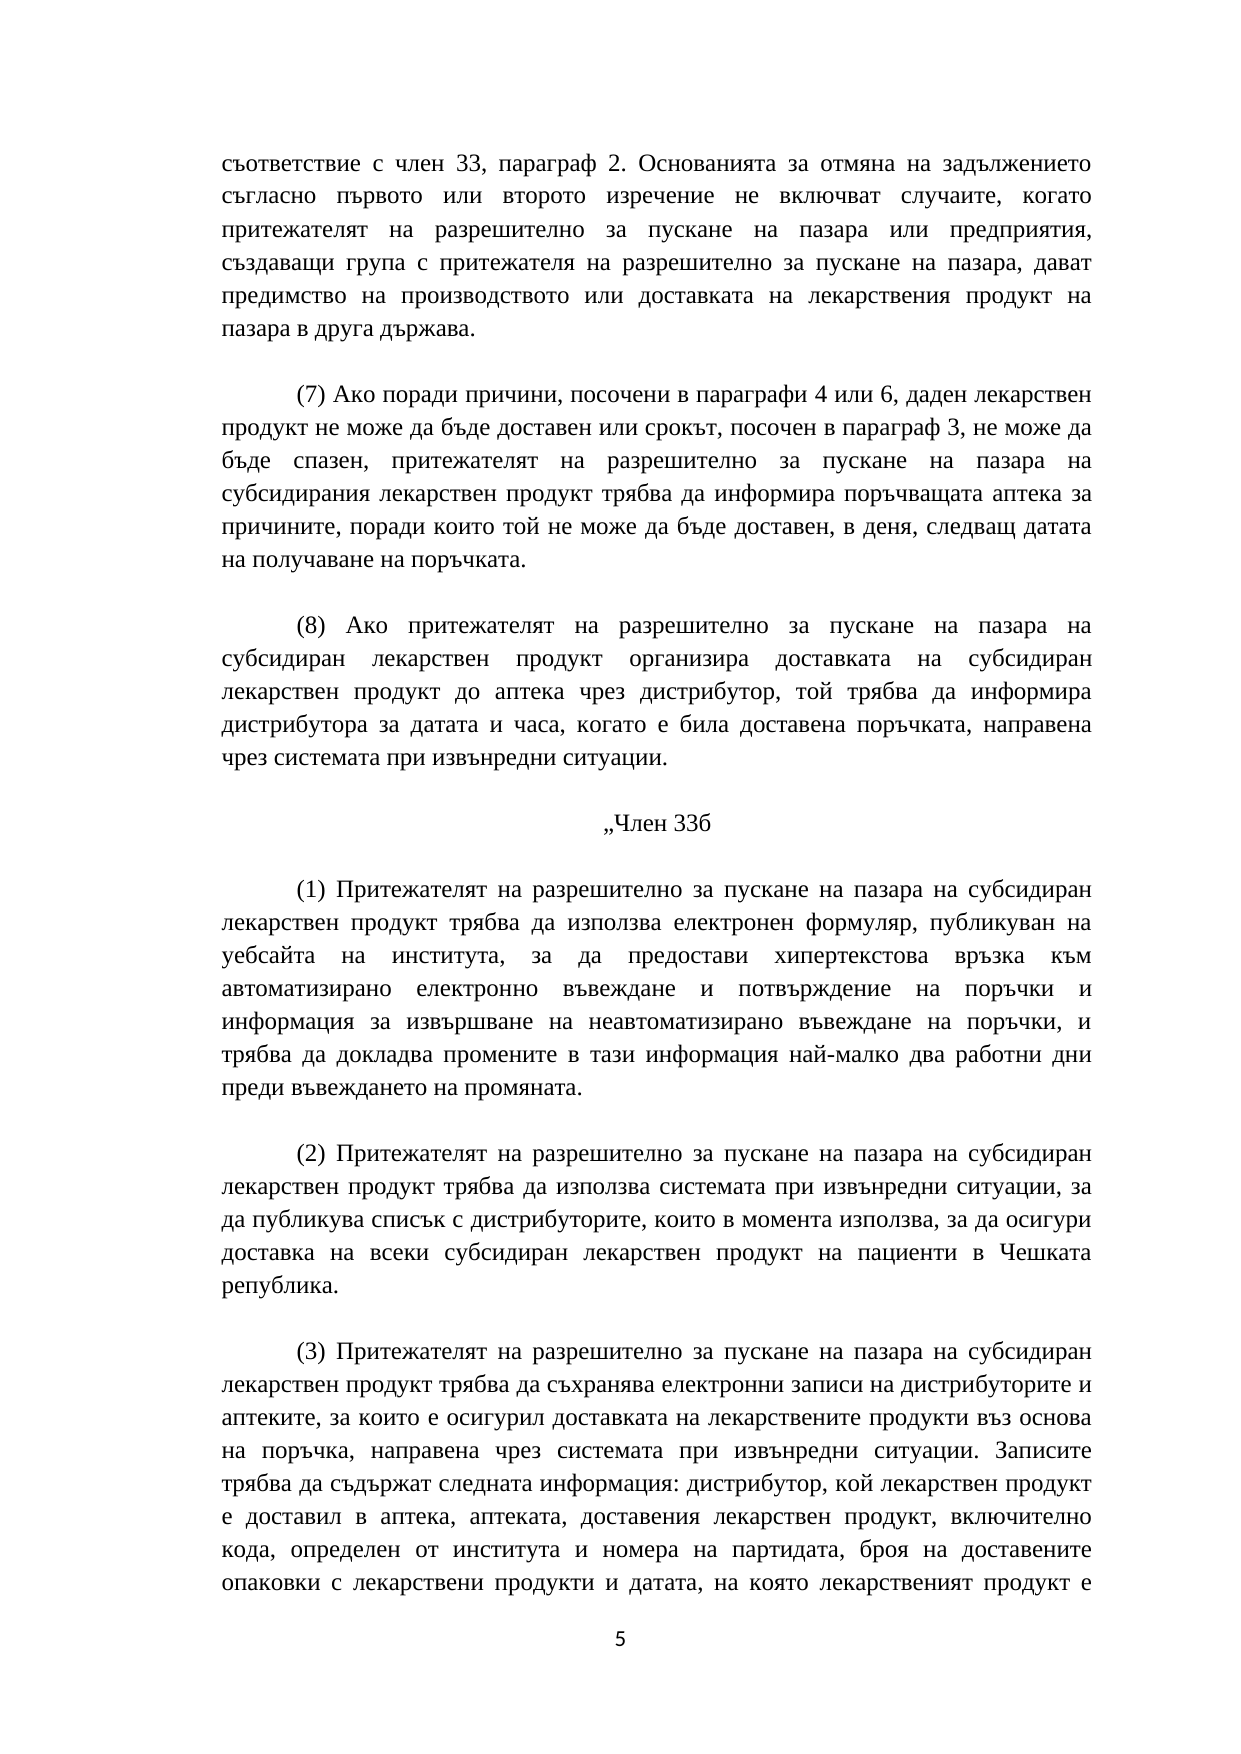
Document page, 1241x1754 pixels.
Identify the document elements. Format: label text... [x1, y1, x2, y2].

text „Член 33б [221, 808, 1093, 837]
text (2) Притежателят на разрешително за пускане на пазара на субсидиран лекарствен продукт трябва да използва системата при извънредни ситуации, за да публикува списък с дистрибуторите, които в момента използва, за да осигури доставка на всеки субсидиран лекарствен продукт на пациенти в Чешката република. [221, 1138, 1093, 1299]
text (7) Ако поради причини, посочени в параграфи 4 или 6, даден лекарствен продукт не може да бъде доставен или срокът, посочен в параграф 3, не може да бъде спазен, притежателят на разрешително за пускане на пазара на субсидирания лекарствен продукт трябва да информира поръчващата аптека за причините, поради които той не може да бъде доставен, в деня, следващ датата на получаване на поръчката. [221, 379, 1093, 573]
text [221, 148, 1093, 341]
text (1) Притежателят на разрешително за пускане на пазара на субсидиран лекарствен продукт трябва да използва електронен формуляр, публикуван на уебсайта на института, за да предостави хипертекстова връзка към автоматизирано електронно въвеждане и потвърждение на поръчки и информация за извършване на неавтоматизирано въвеждане на поръчки, и трябва да докладва промените в тази информация най-малко два работни дни преди въвеждането на промяната. [221, 874, 1093, 1101]
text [221, 1336, 1093, 1596]
text (8) Ако притежателят на разрешително за пускане на пазара на субсидиран лекарствен продукт организира доставката на субсидиран лекарствен продукт до аптека чрез дистрибутор, той трябва да информира дистрибутора за датата и часа, когато е била доставена поръчката, направена чрез системата при извънредни ситуации. [221, 610, 1093, 771]
